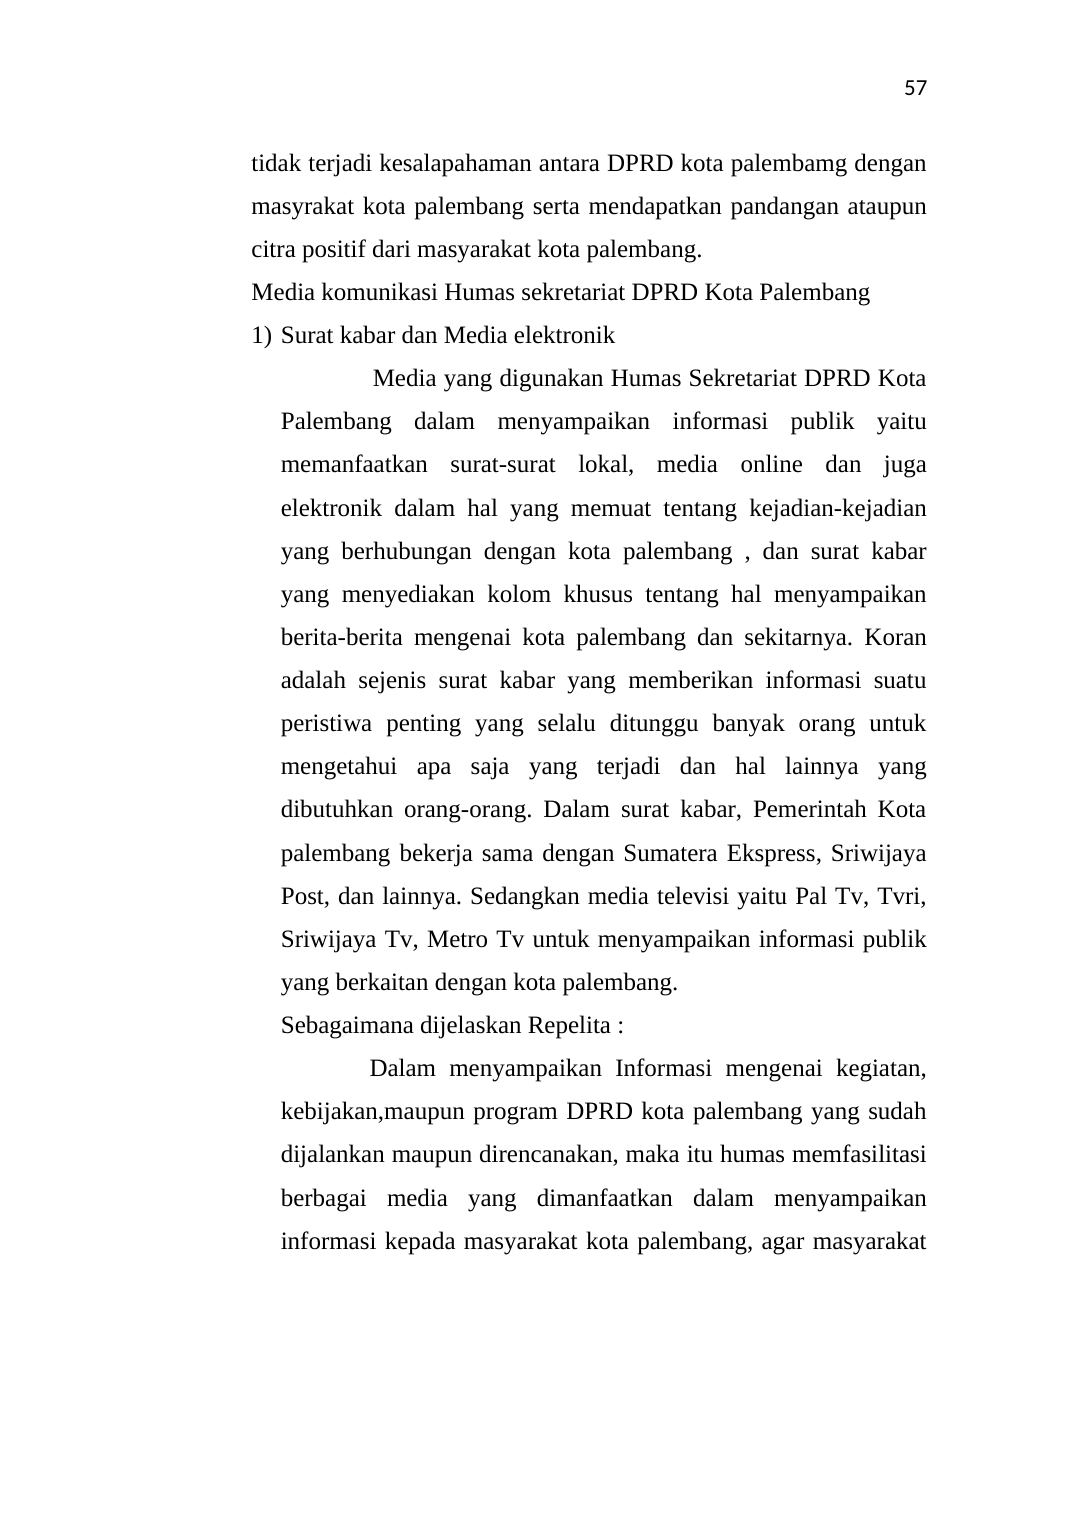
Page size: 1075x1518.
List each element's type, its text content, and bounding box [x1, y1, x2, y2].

list Media yang digunakan Humas Sekretariat DPRD Kota Palembang dalam menyampaikan informasi publik yaitu memanfaatkan surat-surat lokal, media online dan juga elektronik dalam hal yang memuat tentang kejadian-kejadian yang berhubungan dengan kota palembang , dan surat kabar yang menyediakan kolom khusus tentang hal menyampaikan berita-berita mengenai kota palembang dan sekitarnya. Koran adalah sejenis surat kabar yang memberikan informasi suatu peristiwa penting yang selalu ditunggu banyak orang untuk mengetahui apa saja yang terjadi dan hal lainnya yang dibutuhkan orang-orang. Dalam surat kabar, Pemerintah Kota palembang bekerja sama dengan Sumatera Ekspress, Sriwijaya Post, dan lainnya. Sedangkan media televisi yaitu Pal Tv, Tvri, Sriwijaya Tv, Metro Tv untuk menyampaikan informasi publik yang berkaitan dengan kota palembang. [281, 363, 927, 996]
list Surat kabar dan Media elektronik [251, 320, 927, 349]
text Media komunikasi Humas sekretariat DPRD Kota Palembang [148, 277, 927, 306]
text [281, 1053, 927, 1254]
text Sebagaimana dijelaskan Repelita : [222, 1010, 927, 1039]
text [251, 148, 927, 263]
